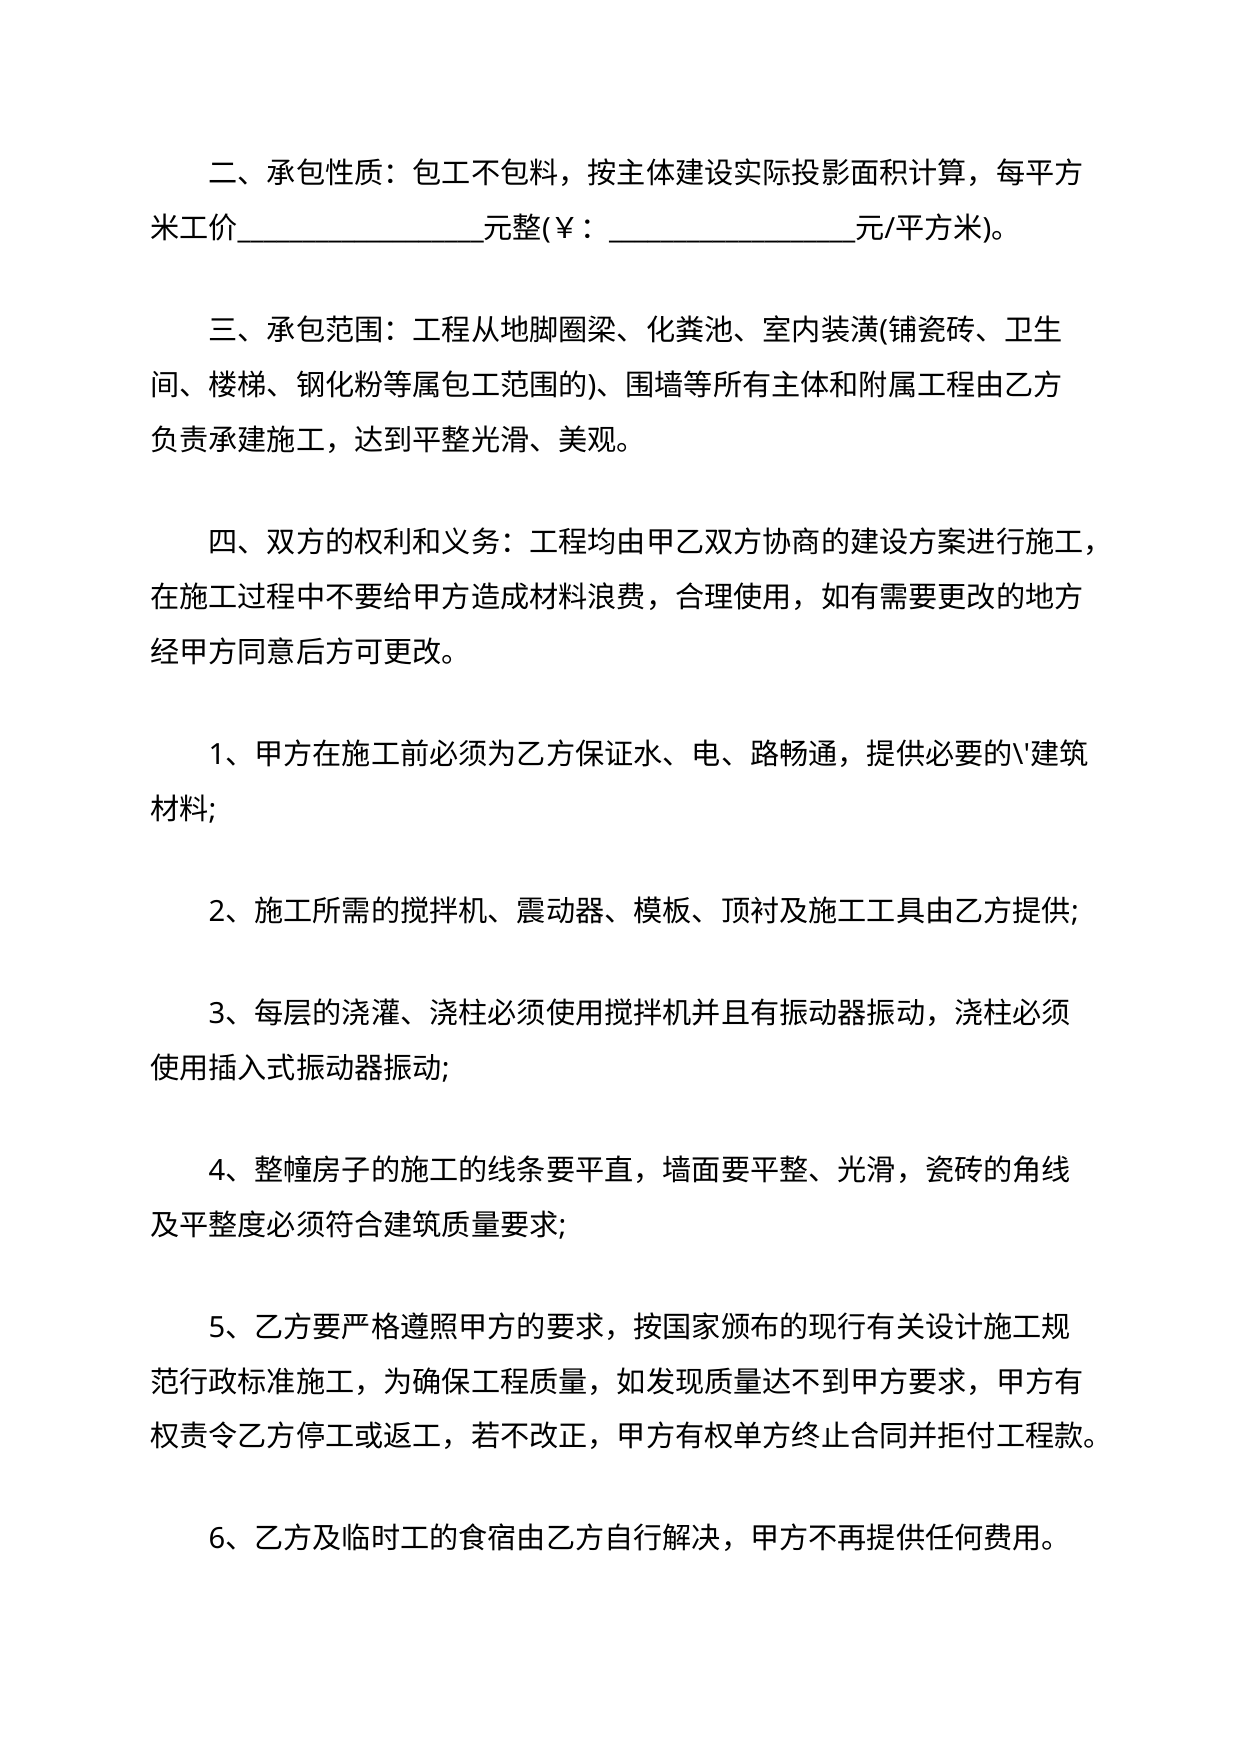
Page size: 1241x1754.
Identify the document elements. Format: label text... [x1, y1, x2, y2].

text 3、每层的浇灌、浇柱必须使用搅拌机并且有振动器振动，浇柱必须使用插入式振动器振动; [150, 989, 1090, 1087]
text 5、乙方要严格遵照甲方的要求，按国家颁布的现行有关设计施工规范行政标准施工，为确保工程质量，如发现质量达不到甲方要求，甲方有权责令乙方停工或返工，若不改正，甲方有权单方终止合同并拒付工程款。 [150, 1303, 1090, 1455]
text 四、双方的权利和义务：工程均由甲乙双方协商的建设方案进行施工，在施工过程中不要给甲方造成材料浪费，合理使用，如有需要更改的地方经甲方同意后方可更改。 [150, 519, 1090, 671]
text 二、承包性质：包工不包料，按主体建设实际投影面积计算，每平方米工价___________________元整(￥：___________________元/平方米)。 [150, 150, 1090, 247]
text 1、甲方在施工前必须为乙方保证水、电、路畅通，提供必要的\'建筑材料; [150, 730, 1090, 828]
text 三、承包范围：工程从地脚圈梁、化粪池、室内装潢(铺瓷砖、卫生间、楼梯、钢化粉等属包工范围的)、围墙等所有主体和附属工程由乙方负责承建施工，达到平整光滑、美观。 [150, 307, 1090, 459]
text 6、乙方及临时工的食宿由乙方自行解决，甲方不再提供任何费用。 [150, 1515, 1090, 1557]
text 4、整幢房子的施工的线条要平直，墙面要平整、光滑，瓷砖的角线及平整度必须符合建筑质量要求; [150, 1146, 1090, 1243]
text 2、施工所需的搅拌机、震动器、模板、顶衬及施工工具由乙方提供; [150, 887, 1090, 929]
